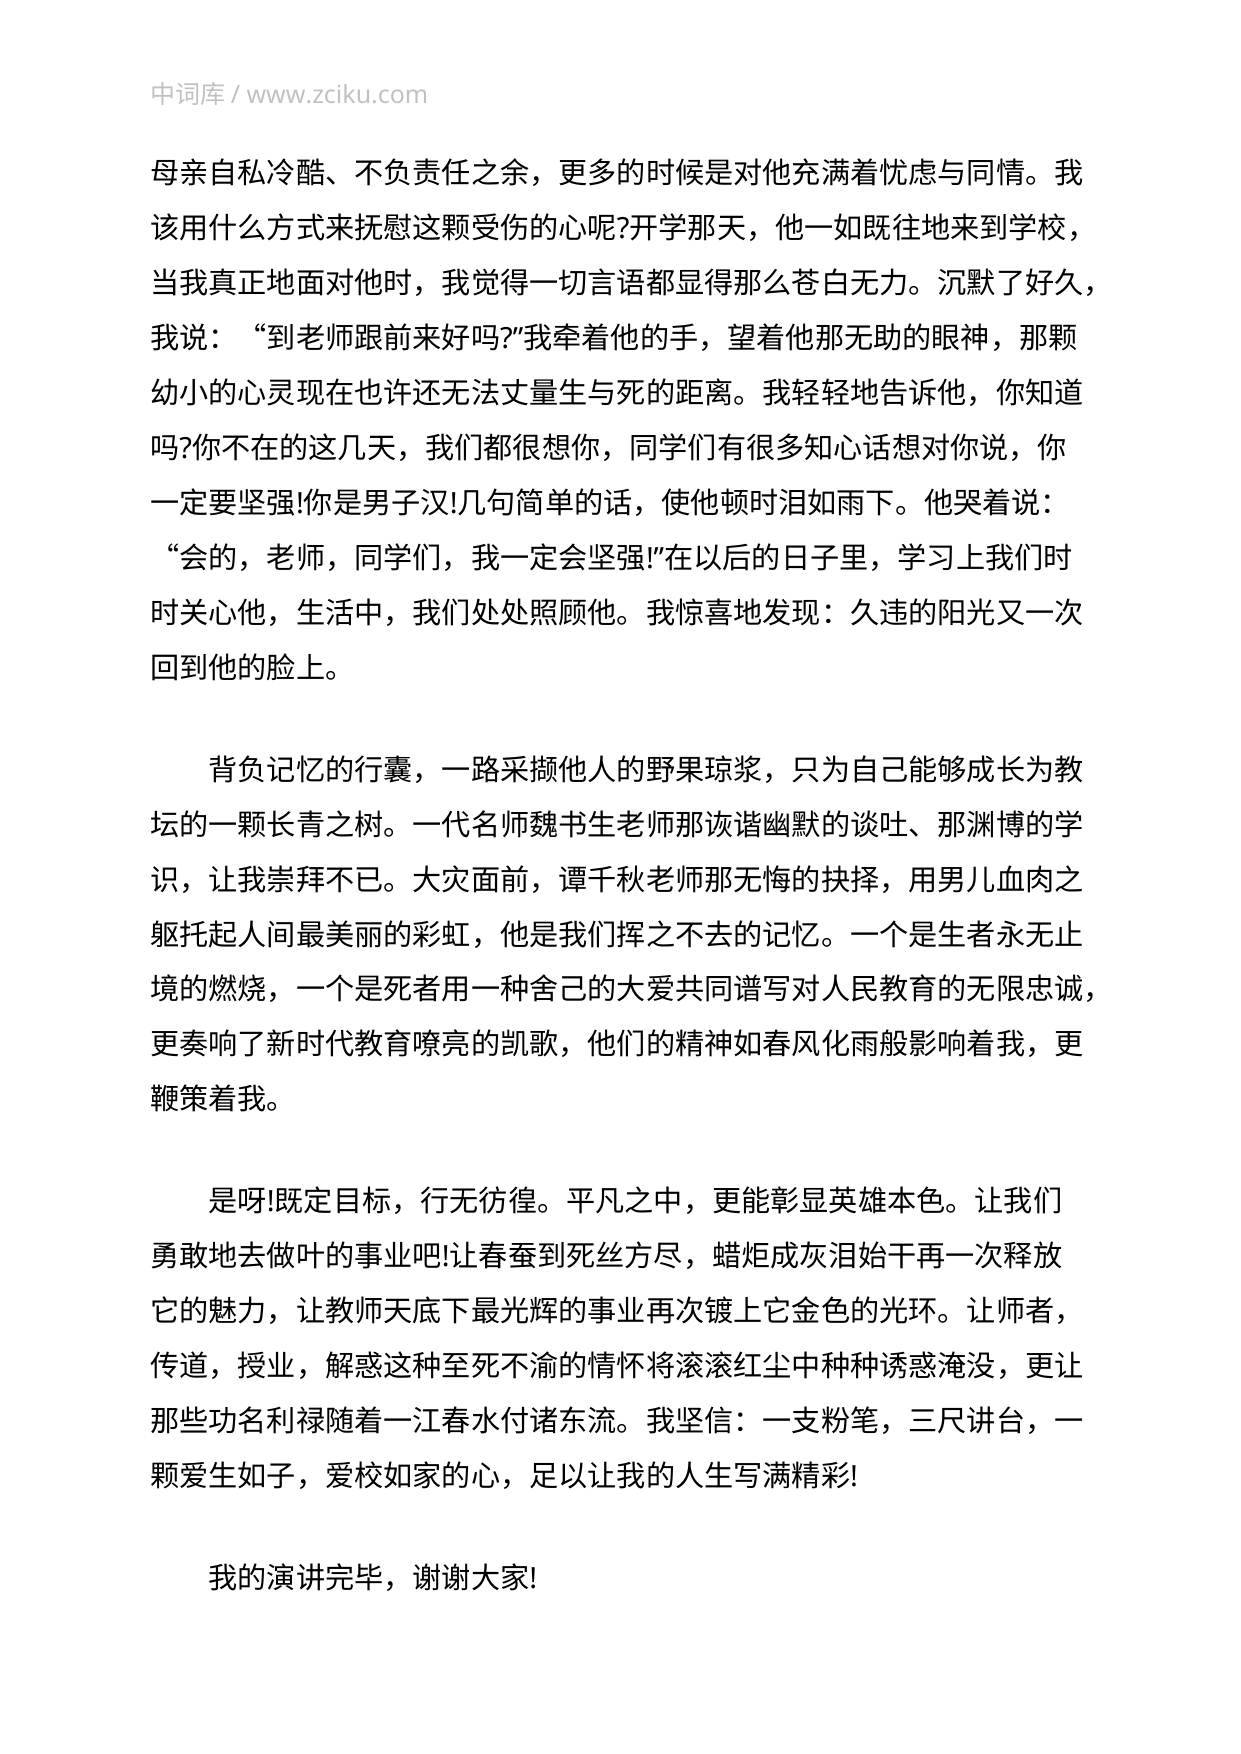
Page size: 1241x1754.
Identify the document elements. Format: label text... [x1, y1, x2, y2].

text 我的演讲完毕，谢谢大家! [150, 1554, 1090, 1597]
text 是呀!既定目标，行无彷徨。平凡之中，更能彰显英雄本色。让我们勇敢地去做叶的事业吧!让春蚕到死丝方尽，蜡炬成灰泪始干再一次释放它的魅力，让教师天底下最光辉的事业再次镀上它金色的光环。让师者，传道，授业，解惑这种至死不渝的情怀将滚滚红尘中种种诱惑淹没，更让那些功名利禄随着一江春水付诸东流。我坚信：一支粉笔，三尺讲台，一颗爱生如子，爱校如家的心，足以让我的人生写满精彩! [150, 1177, 1090, 1494]
text 背负记忆的行囊，一路采撷他人的野果琼浆，只为自己能够成长为教坛的一颗长青之树。一代名师魏书生老师那诙谐幽默的谈吐、那渊博的学识，让我崇拜不已。大灾面前，谭千秋老师那无悔的抉择，用男儿血肉之躯托起人间最美丽的彩虹，他是我们挥之不去的记忆。一个是生者永无止境的燃烧，一个是死者用一种舍己的大爱共同谱写对人民教育的无限忠诚，更奏响了新时代教育嘹亮的凯歌，他们的精神如春风化雨般影响着我，更鞭策着我。 [150, 746, 1090, 1118]
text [150, 150, 1090, 687]
